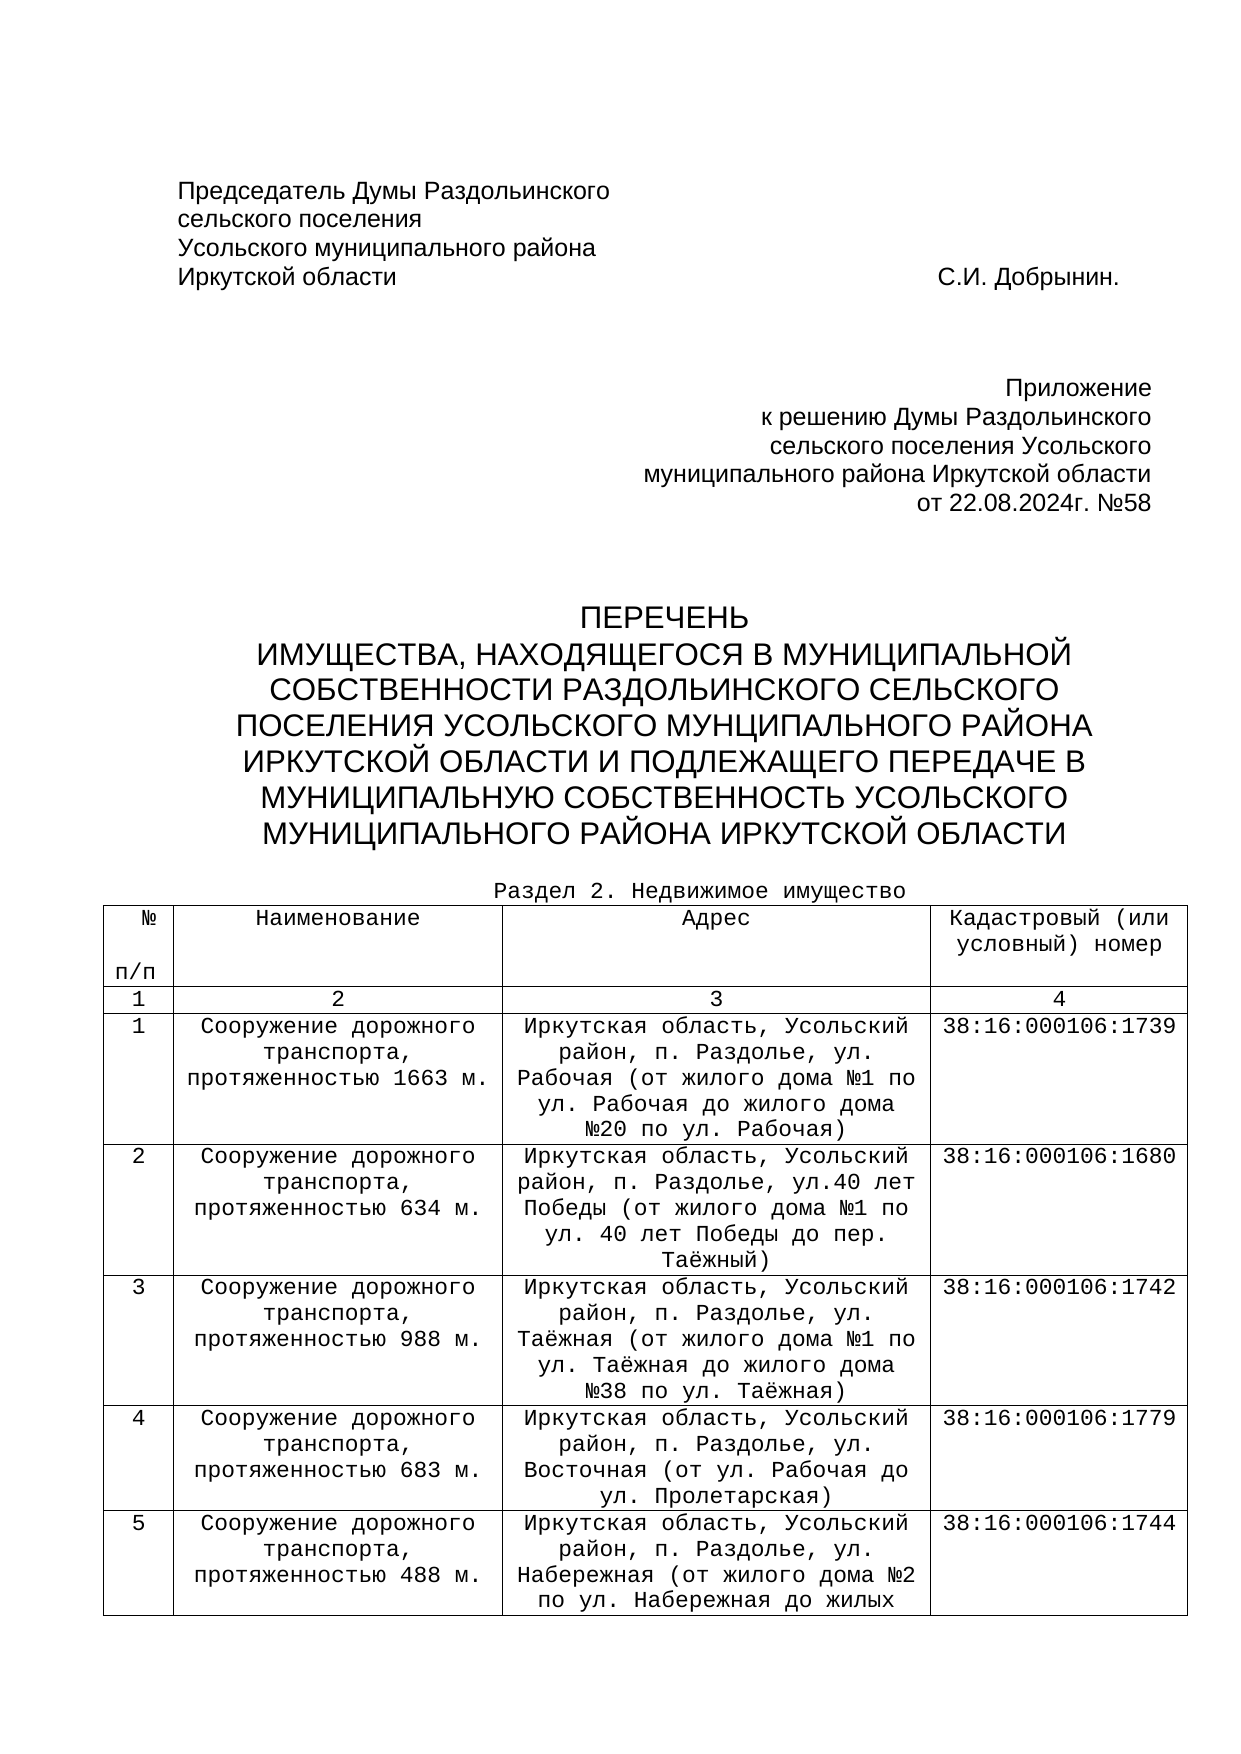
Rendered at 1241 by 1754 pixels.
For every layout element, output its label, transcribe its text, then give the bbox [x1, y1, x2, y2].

table_cell 1 [104, 1014, 173, 1144]
table_cell Сооружение дорожного транспорта, протяженностью 634 м. [174, 1145, 502, 1274]
table_cell Иркутская область, Усольский район, п. Раздолье, ул. Восточная (от ул. Рабочая до ул. Пролетарская) [503, 1406, 930, 1510]
text Раздел 2. Недвижимое имущество [177, 879, 1152, 905]
text Приложение [177, 373, 1152, 402]
table_cell Иркутская область, Усольский район, п. Раздолье, ул.40 лет Победы (от жилого дома №1 по ул. 40 лет Победы до пер. Таёжный) [503, 1145, 930, 1274]
table_header Кадастровый (или условный) номер [931, 906, 1187, 986]
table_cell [174, 1511, 502, 1615]
table_cell 38:16:000106:1739 [931, 1014, 1187, 1144]
text от 22.08.2024г. №58 [177, 488, 1152, 517]
table_cell 38:16:000106:1742 [931, 1276, 1187, 1405]
table_header Адрес [503, 906, 930, 986]
text Председатель Думы Раздольинского [177, 176, 1152, 204]
table_cell 4 [931, 987, 1187, 1013]
text сельского поселения [177, 204, 1152, 233]
text к решению Думы Раздольинского [177, 402, 1152, 431]
table_cell 1 [104, 987, 173, 1013]
table_cell 2 [174, 987, 502, 1013]
table_cell Сооружение дорожного транспорта, протяженностью 1663 м. [174, 1014, 502, 1144]
text ПЕРЕЧЕНЬ [177, 599, 1152, 636]
table_cell 38:16:000106:1680 [931, 1145, 1187, 1274]
table_cell 3 [104, 1276, 173, 1405]
text Иркутской области С.И. Добрынин. [177, 262, 1152, 291]
table_cell Иркутская область, Усольский район, п. Раздолье, ул. Рабочая (от жилого дома №1 по ул. Рабочая до жилого дома №20 по ул. Рабочая) [503, 1014, 930, 1144]
table_cell 4 [104, 1406, 173, 1510]
text ИМУЩЕСТВА, НАХОДЯЩЕГОСЯ В МУНИЦИПАЛЬНОЙ СОБСТВЕННОСТИ РАЗДОЛЬИНСКОГО СЕЛЬСКОГО ПОСЕЛЕНИЯ УСОЛЬСКОГО МУНЦИПАЛЬНОГО РАЙОНА ИРКУТСКОЙ ОБЛАСТИ И ПОДЛЕЖАЩЕГО ПЕРЕДАЧЕ В МУНИЦИПАЛЬНУЮ СОБСТВЕННОСТЬ УСОЛЬСКОГО МУНИЦИПАЛЬНОГО РАЙОНА ИРКУТСКОЙ ОБЛАСТИ [177, 636, 1152, 851]
table_cell Сооружение дорожного транспорта, протяженностью 988 м. [174, 1276, 502, 1405]
table_cell 3 [503, 987, 930, 1013]
table_cell Иркутская область, Усольский район, п. Раздолье, ул. Таёжная (от жилого дома №1 по ул. Таёжная до жилого дома №38 по ул. Таёжная) [503, 1276, 930, 1405]
text муниципального района Иркутской области [177, 459, 1152, 488]
table_header № п/п [104, 906, 173, 986]
text сельского поселения Усольского [177, 431, 1152, 459]
table_cell 38:16:000106:1779 [931, 1406, 1187, 1510]
table_cell 38:16:000106:1744 [931, 1511, 1187, 1615]
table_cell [503, 1511, 930, 1615]
table_cell 5 [104, 1511, 173, 1615]
text Усольского муниципального района [177, 233, 1152, 262]
table_cell 2 [104, 1145, 173, 1274]
table_header Наименование [174, 906, 502, 986]
table_cell Сооружение дорожного транспорта, протяженностью 683 м. [174, 1406, 502, 1510]
